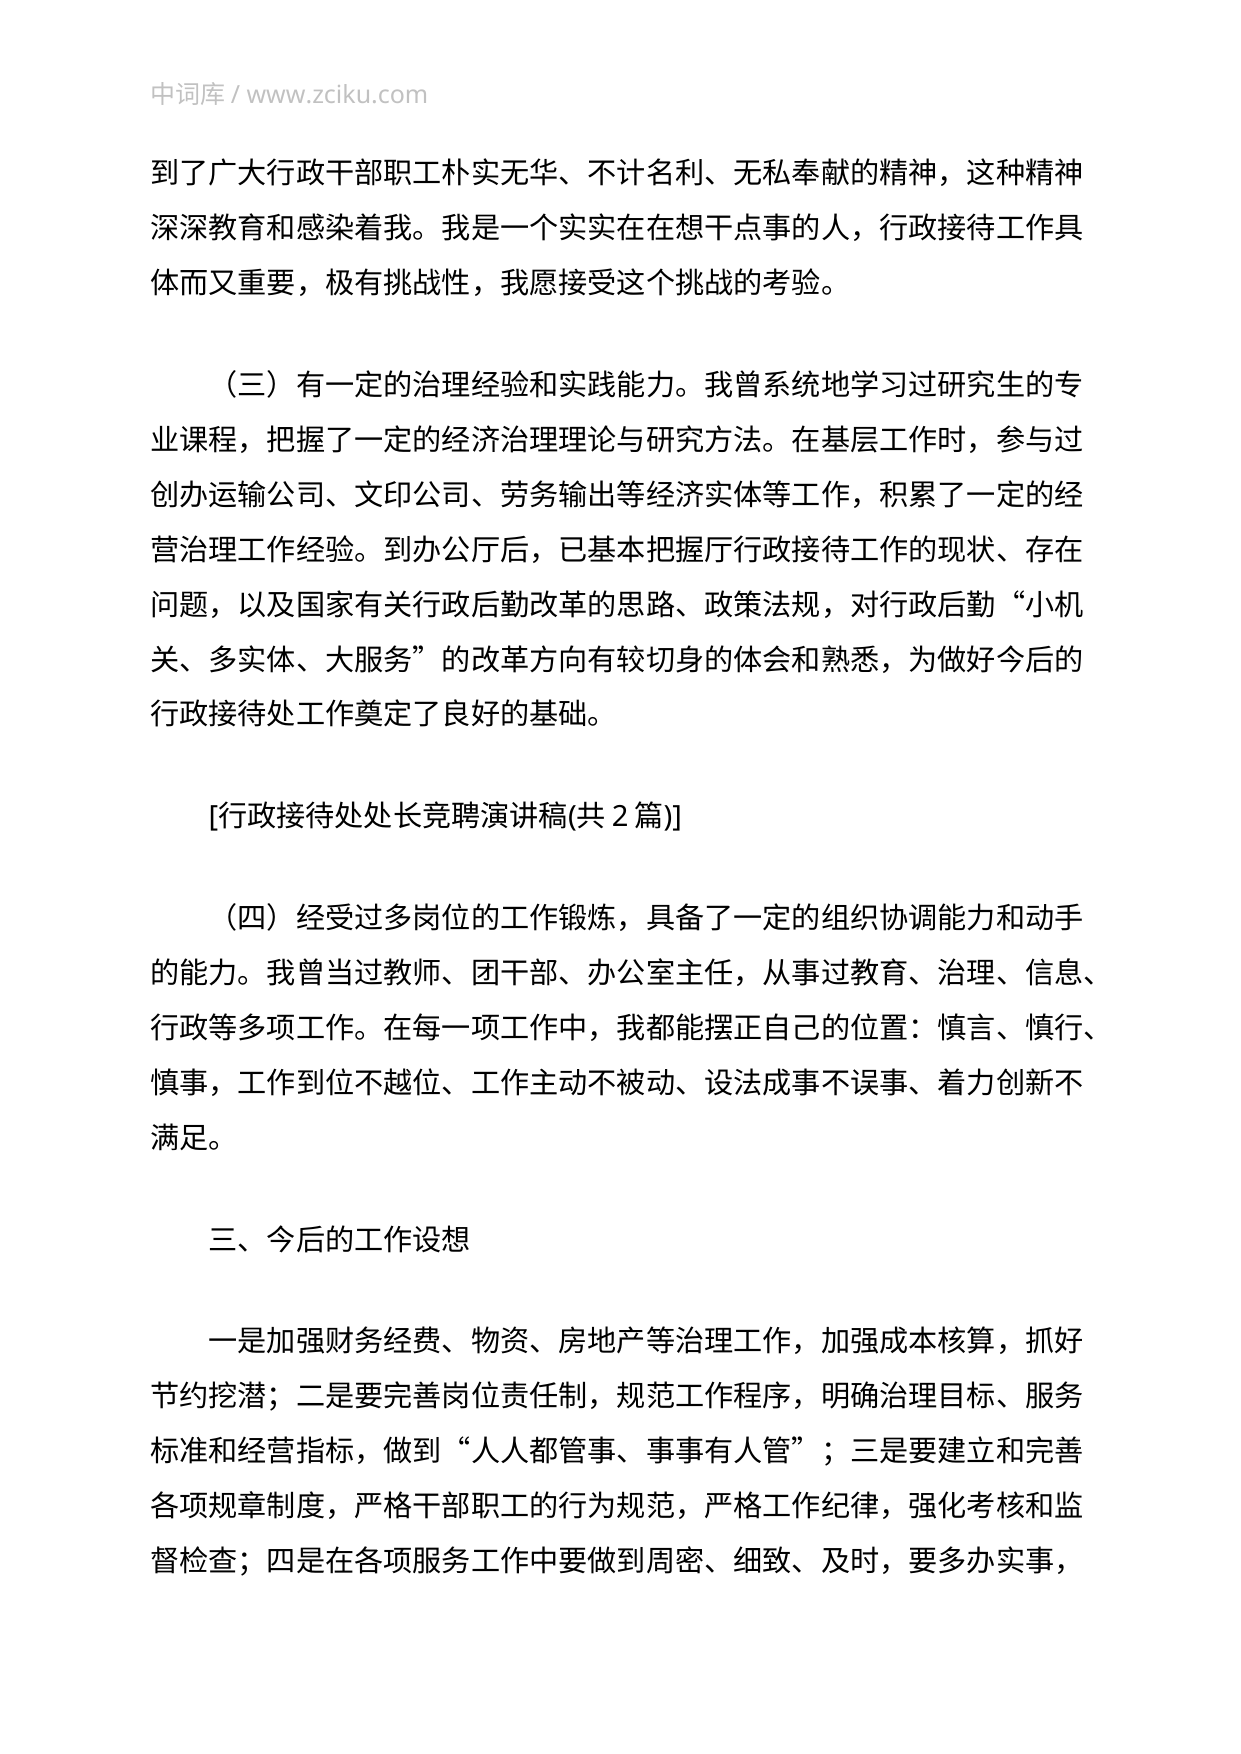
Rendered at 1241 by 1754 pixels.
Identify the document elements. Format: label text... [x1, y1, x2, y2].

text （四）经受过多岗位的工作锻炼，具备了一定的组织协调能力和动手的能力。我曾当过教师、团干部、办公室主任，从事过教育、治理、信息、行政等多项工作。在每一项工作中，我都能摆正自己的位置：慎言、慎行、慎事，工作到位不越位、工作主动不被动、设法成事不误事、着力创新不满足。 [150, 895, 1090, 1157]
text （三）有一定的治理经验和实践能力。我曾系统地学习过研究生的专业课程，把握了一定的经济治理理论与研究方法。在基层工作时，参与过创办运输公司、文印公司、劳务输出等经济实体等工作，积累了一定的经营治理工作经验。到办公厅后，已基本把握厅行政接待工作的现状、存在问题，以及国家有关行政后勤改革的思路、政策法规，对行政后勤“小机关、多实体、大服务”的改革方向有较切身的体会和熟悉，为做好今后的行政接待处工作奠定了良好的基础。 [150, 362, 1090, 733]
text 三、今后的工作设想 [150, 1216, 1090, 1258]
text [行政接待处处长竞聘演讲稿(共2篇)] [150, 793, 1090, 835]
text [150, 1318, 1090, 1580]
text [150, 150, 1090, 302]
